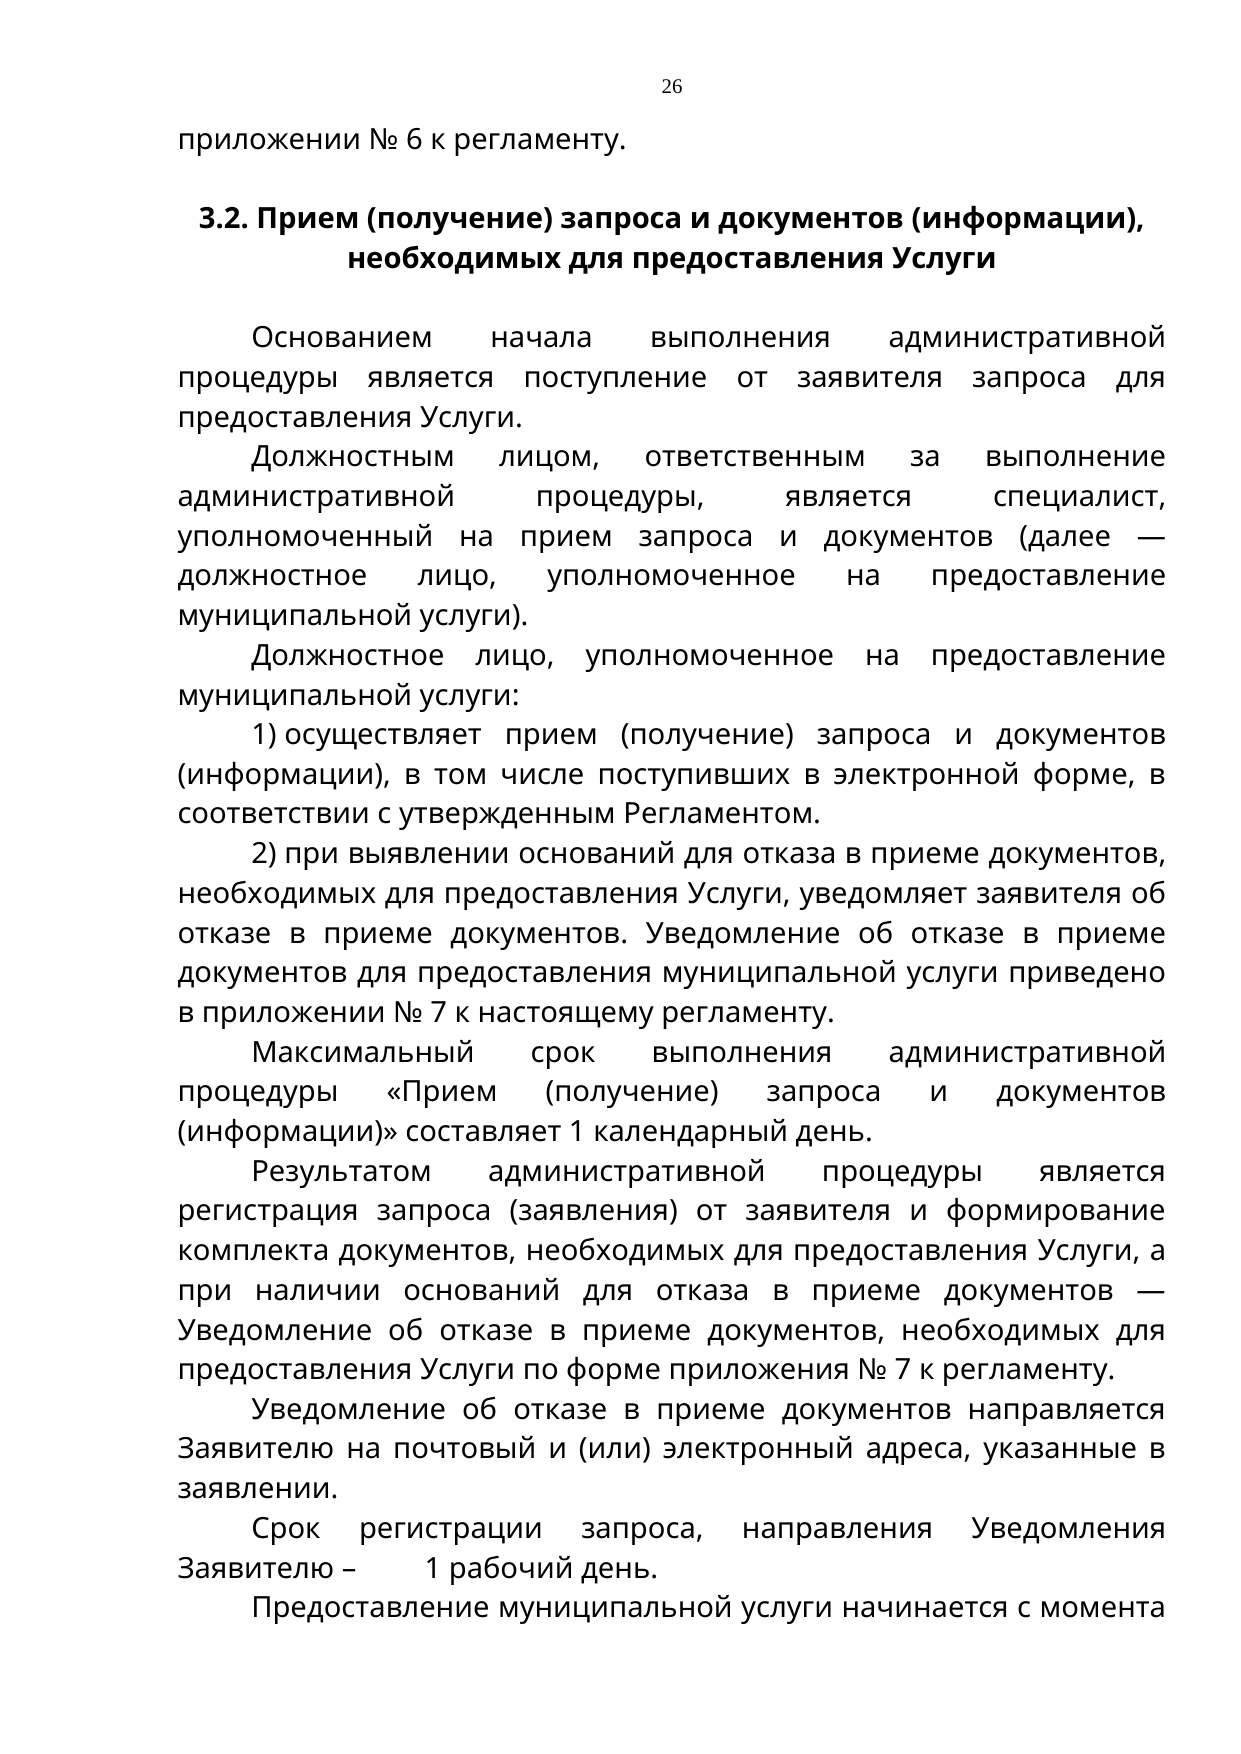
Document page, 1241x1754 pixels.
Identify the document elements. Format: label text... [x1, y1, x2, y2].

text Должностное лицо, уполномоченное на предоставление муниципальной услуги: [177, 634, 1167, 713]
text 2) при выявлении оснований для отказа в приеме документов, необходимых для предоставления Услуги, уведомляет заявителя об отказе в приеме документов. Уведомление об отказе в приеме документов для предоставления муниципальной услуги приведено в приложении № 7 к настоящему регламенту. [177, 832, 1167, 1031]
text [177, 118, 1167, 158]
text необходимых для предоставления Услуги [177, 237, 1167, 277]
text Должностным лицом, ответственным за выполнение административной процедуры, является специалист, уполномоченный на прием запроса и документов (далее — должностное лицо, уполномоченное на предоставление муниципальной услуги). [177, 436, 1167, 634]
text Срок регистрации запроса, направления Уведомления Заявителю – 1 рабочий день. [177, 1507, 1167, 1587]
text 1) осуществляет прием (получение) запроса и документов (информации), в том числе поступивших в электронной форме, в соответствии с утвержденным Регламентом. [177, 713, 1167, 832]
text Результатом административной процедуры является регистрация запроса (заявления) от заявителя и формирование комплекта документов, необходимых для предоставления Услуги, а при наличии оснований для отказа в приеме документов — Уведомление об отказе в приеме документов, необходимых для предоставления Услуги по форме приложения № 7 к регламенту. [177, 1150, 1167, 1388]
text Уведомление об отказе в приеме документов направляется Заявителю на почтовый и (или) электронный адреса, указанные в заявлении. [177, 1388, 1167, 1507]
text 3.2. Прием (получение) запроса и документов (информации), [177, 197, 1167, 237]
text Максимальный срок выполнения административной процедуры «Прием (получение) запроса и документов (информации)» составляет 1 календарный день. [177, 1031, 1167, 1150]
text Основанием начала выполнения административной процедуры является поступление от заявителя запроса для предоставления Услуги. [177, 317, 1167, 436]
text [177, 1587, 1167, 1626]
